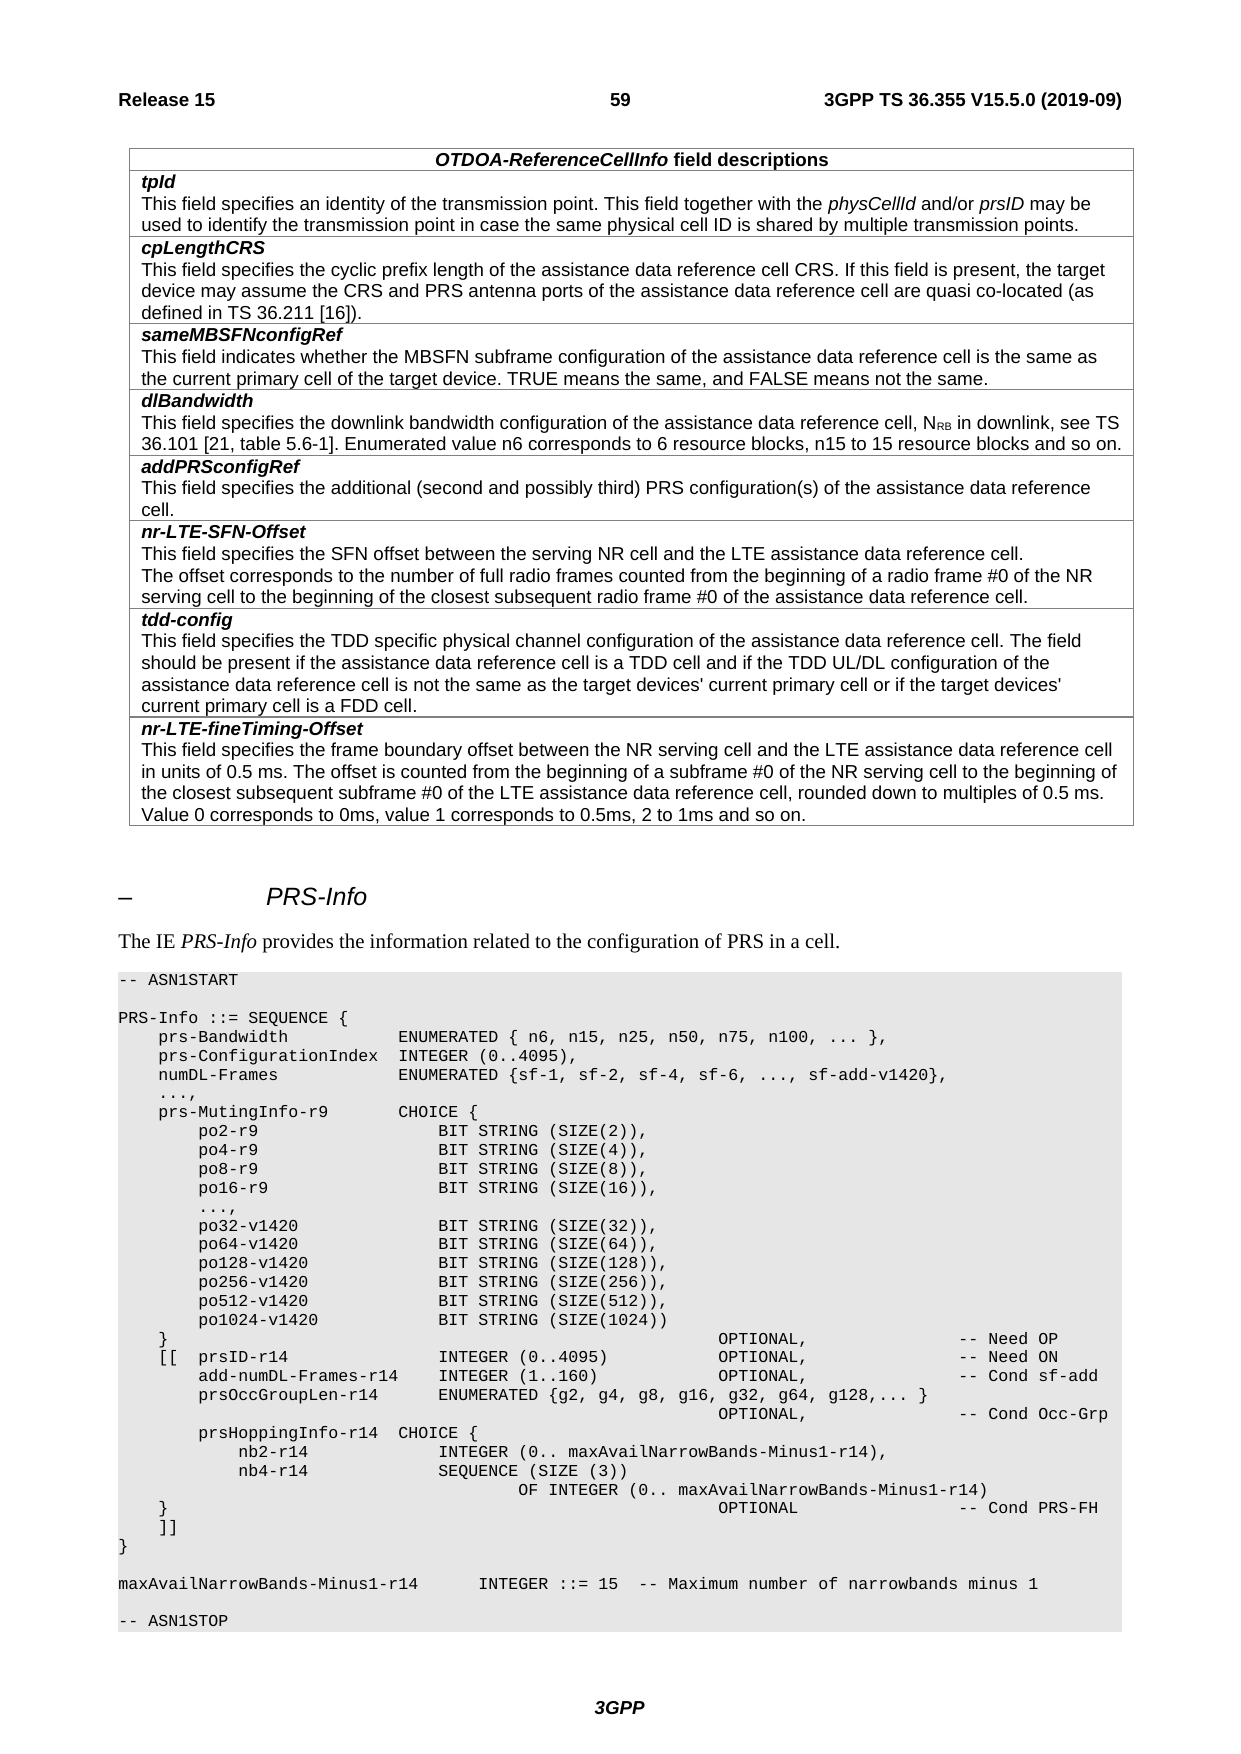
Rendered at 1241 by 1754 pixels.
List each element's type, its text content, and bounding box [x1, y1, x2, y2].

text po1024-v1420 BIT STRING (SIZE(1024)) [118, 1311, 1122, 1330]
text nb4-r14 SEQUENCE (SIZE (3)) [118, 1462, 1122, 1481]
text po64-v1420 BIT STRING (SIZE(64)), [118, 1236, 1122, 1255]
text ..., [118, 1085, 1122, 1104]
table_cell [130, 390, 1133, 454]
text ..., [118, 1198, 1122, 1217]
text } OPTIONAL -- Cond PRS-FH [118, 1500, 1122, 1519]
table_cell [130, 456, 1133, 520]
text -- ASN1START [118, 972, 1122, 991]
text maxAvailNarrowBands-Minus1-r14 INTEGER ::= 15 -- Maximum number of narrowbands minus 1 [118, 1575, 1122, 1594]
text po2-r9 BIT STRING (SIZE(2)), [118, 1123, 1122, 1142]
text nb2-r14 INTEGER (0.. maxAvailNarrowBands-Minus1-r14), [118, 1443, 1122, 1462]
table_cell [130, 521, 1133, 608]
text numDL-Frames ENUMERATED {sf-1, sf-2, sf-4, sf-6, ..., sf-add-v1420}, [118, 1066, 1122, 1085]
text po32-v1420 BIT STRING (SIZE(32)), [118, 1217, 1122, 1236]
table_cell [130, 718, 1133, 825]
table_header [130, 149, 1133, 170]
text prs-ConfigurationIndex INTEGER (0..4095), [118, 1047, 1122, 1066]
text prs-Bandwidth ENUMERATED { n6, n15, n25, n50, n75, n100, ... }, [118, 1028, 1122, 1047]
text OPTIONAL, -- Cond Occ-Grp [118, 1406, 1122, 1424]
text po512-v1420 BIT STRING (SIZE(512)), [118, 1292, 1122, 1311]
text prsOccGroupLen-r14 ENUMERATED {g2, g4, g8, g16, g32, g64, g128,... } [118, 1387, 1122, 1406]
subtitle – PRS-Info [118, 882, 1122, 910]
text [[ prsID-r14 INTEGER (0..4095) OPTIONAL, -- Need ON [118, 1349, 1122, 1368]
text OF INTEGER (0.. maxAvailNarrowBands-Minus1-r14) [118, 1481, 1122, 1500]
text } OPTIONAL, -- Need OP [118, 1330, 1122, 1349]
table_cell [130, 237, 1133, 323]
text prs-MutingInfo-r9 CHOICE { [118, 1104, 1122, 1123]
text PRS-Info ::= SEQUENCE { [118, 1010, 1122, 1028]
text ]] [118, 1519, 1122, 1538]
text The IE PRS-Info provides the information related to the configuration of PRS in a cell. [118, 929, 1122, 953]
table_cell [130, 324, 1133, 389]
text po8-r9 BIT STRING (SIZE(8)), [118, 1161, 1122, 1179]
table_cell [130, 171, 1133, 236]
text prsHoppingInfo-r14 CHOICE { [118, 1424, 1122, 1443]
text -- ASN1STOP [118, 1613, 1122, 1632]
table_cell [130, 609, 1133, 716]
text po128-v1420 BIT STRING (SIZE(128)), [118, 1255, 1122, 1274]
text add-numDL-Frames-r14 INTEGER (1..160) OPTIONAL, -- Cond sf-add [118, 1368, 1122, 1387]
text } [118, 1538, 1122, 1556]
text po16-r9 BIT STRING (SIZE(16)), [118, 1179, 1122, 1198]
text po4-r9 BIT STRING (SIZE(4)), [118, 1142, 1122, 1161]
text po256-v1420 BIT STRING (SIZE(256)), [118, 1274, 1122, 1292]
